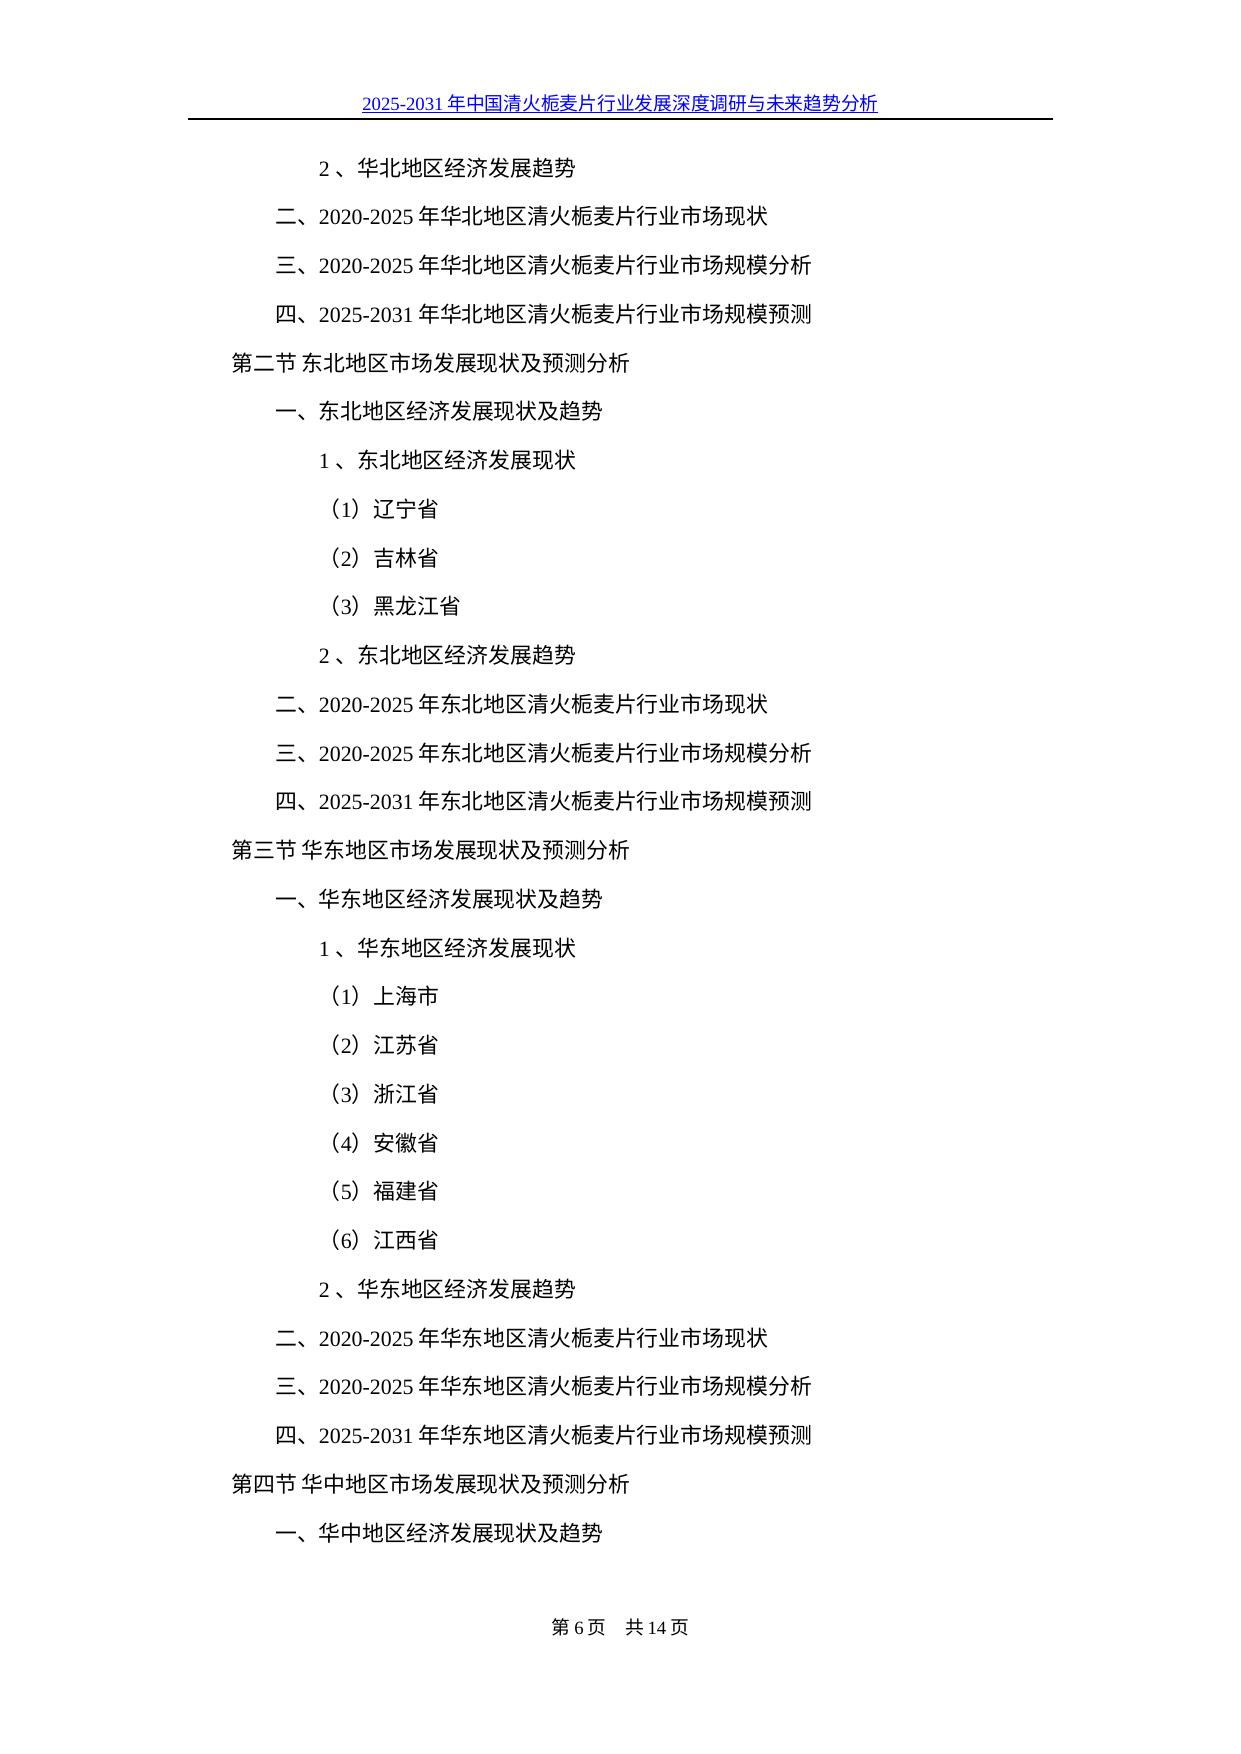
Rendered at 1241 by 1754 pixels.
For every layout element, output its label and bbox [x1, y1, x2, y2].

text [187, 150, 1053, 1548]
